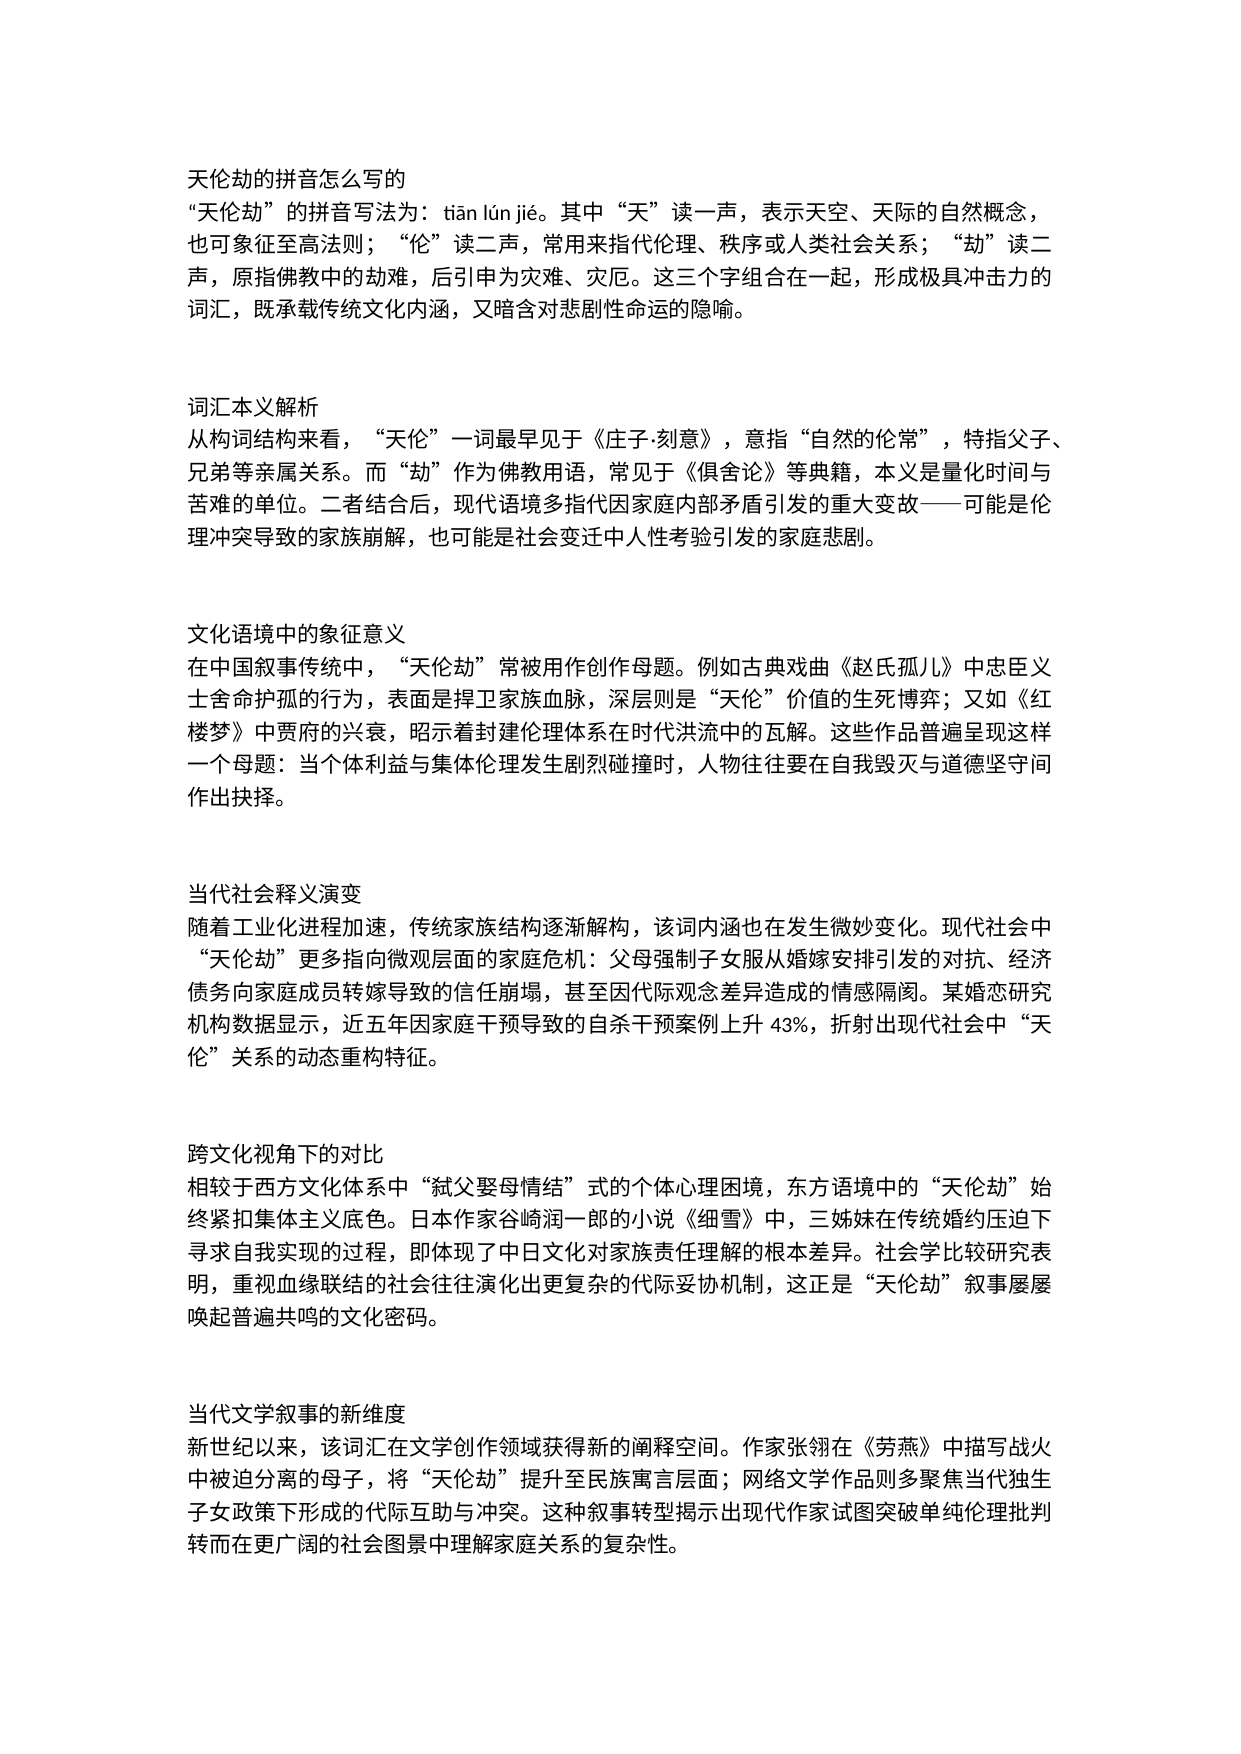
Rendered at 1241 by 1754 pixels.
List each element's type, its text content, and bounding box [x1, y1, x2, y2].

text 词汇本义解析 [187, 389, 1053, 422]
text 从构词结构来看，“天伦”一词最早见于《庄子·刻意》，意指“自然的伦常”，特指父子、兄弟等亲属关系。而“劫”作为佛教用语，常见于《俱舍论》等典籍，本义是量化时间与苦难的单位。二者结合后，现代语境多指代因家庭内部矛盾引发的重大变故——可能是伦理冲突导致的家族崩解，也可能是社会变迁中人性考验引发的家庭悲剧。 [187, 422, 1053, 552]
text 新世纪以来，该词汇在文学创作领域获得新的阐释空间。作家张翎在《劳燕》中描写战火中被迫分离的母子，将“天伦劫”提升至民族寓言层面；网络文学作品则多聚焦当代独生子女政策下形成的代际互助与冲突。这种叙事转型揭示出现代作家试图突破单纯伦理批判，转而在更广阔的社会图景中理解家庭关系的复杂性。 [187, 1429, 1053, 1559]
text 随着工业化进程加速，传统家族结构逐渐解构，该词内涵也在发生微妙变化。现代社会中，“天伦劫”更多指向微观层面的家庭危机：父母强制子女服从婚嫁安排引发的对抗、经济债务向家庭成员转嫁导致的信任崩塌，甚至因代际观念差异造成的情感隔阂。某婚恋研究机构数据显示，近五年因家庭干预导致的自杀干预案例上升43%，折射出现代社会中“天伦”关系的动态重构特征。 [187, 909, 1053, 1072]
text 在中国叙事传统中，“天伦劫”常被用作创作母题。例如古典戏曲《赵氏孤儿》中忠臣义士舍命护孤的行为，表面是捍卫家族血脉，深层则是“天伦”价值的生死博弈；又如《红楼梦》中贾府的兴衰，昭示着封建伦理体系在时代洪流中的瓦解。这些作品普遍呈现这样一个母题：当个体利益与集体伦理发生剧烈碰撞时，人物往往要在自我毁灭与道德坚守间作出抉择。 [187, 649, 1053, 812]
text 天伦劫的拼音怎么写的 [187, 162, 1053, 194]
text 相较于西方文化体系中“弑父娶母情结”式的个体心理困境，东方语境中的“天伦劫”始终紧扣集体主义底色。日本作家谷崎润一郎的小说《细雪》中，三姊妹在传统婚约压迫下寻求自我实现的过程，即体现了中日文化对家族责任理解的根本差异。社会学比较研究表明，重视血缘联结的社会往往演化出更复杂的代际妥协机制，这正是“天伦劫”叙事屡屡唤起普遍共鸣的文化密码。 [187, 1169, 1053, 1332]
text 跨文化视角下的对比 [187, 1137, 1053, 1169]
text 当代文学叙事的新维度 [187, 1397, 1053, 1429]
text 当代社会释义演变 [187, 877, 1053, 909]
text “天伦劫”的拼音写法为：tiān lún jié。其中“天”读一声，表示天空、天际的自然概念，也可象征至高法则；“伦”读二声，常用来指代伦理、秩序或人类社会关系；“劫”读二声，原指佛教中的劫难，后引申为灾难、灾厄。这三个字组合在一起，形成极具冲击力的词汇，既承载传统文化内涵，又暗含对悲剧性命运的隐喻。 [187, 194, 1053, 324]
text 文化语境中的象征意义 [187, 617, 1053, 649]
